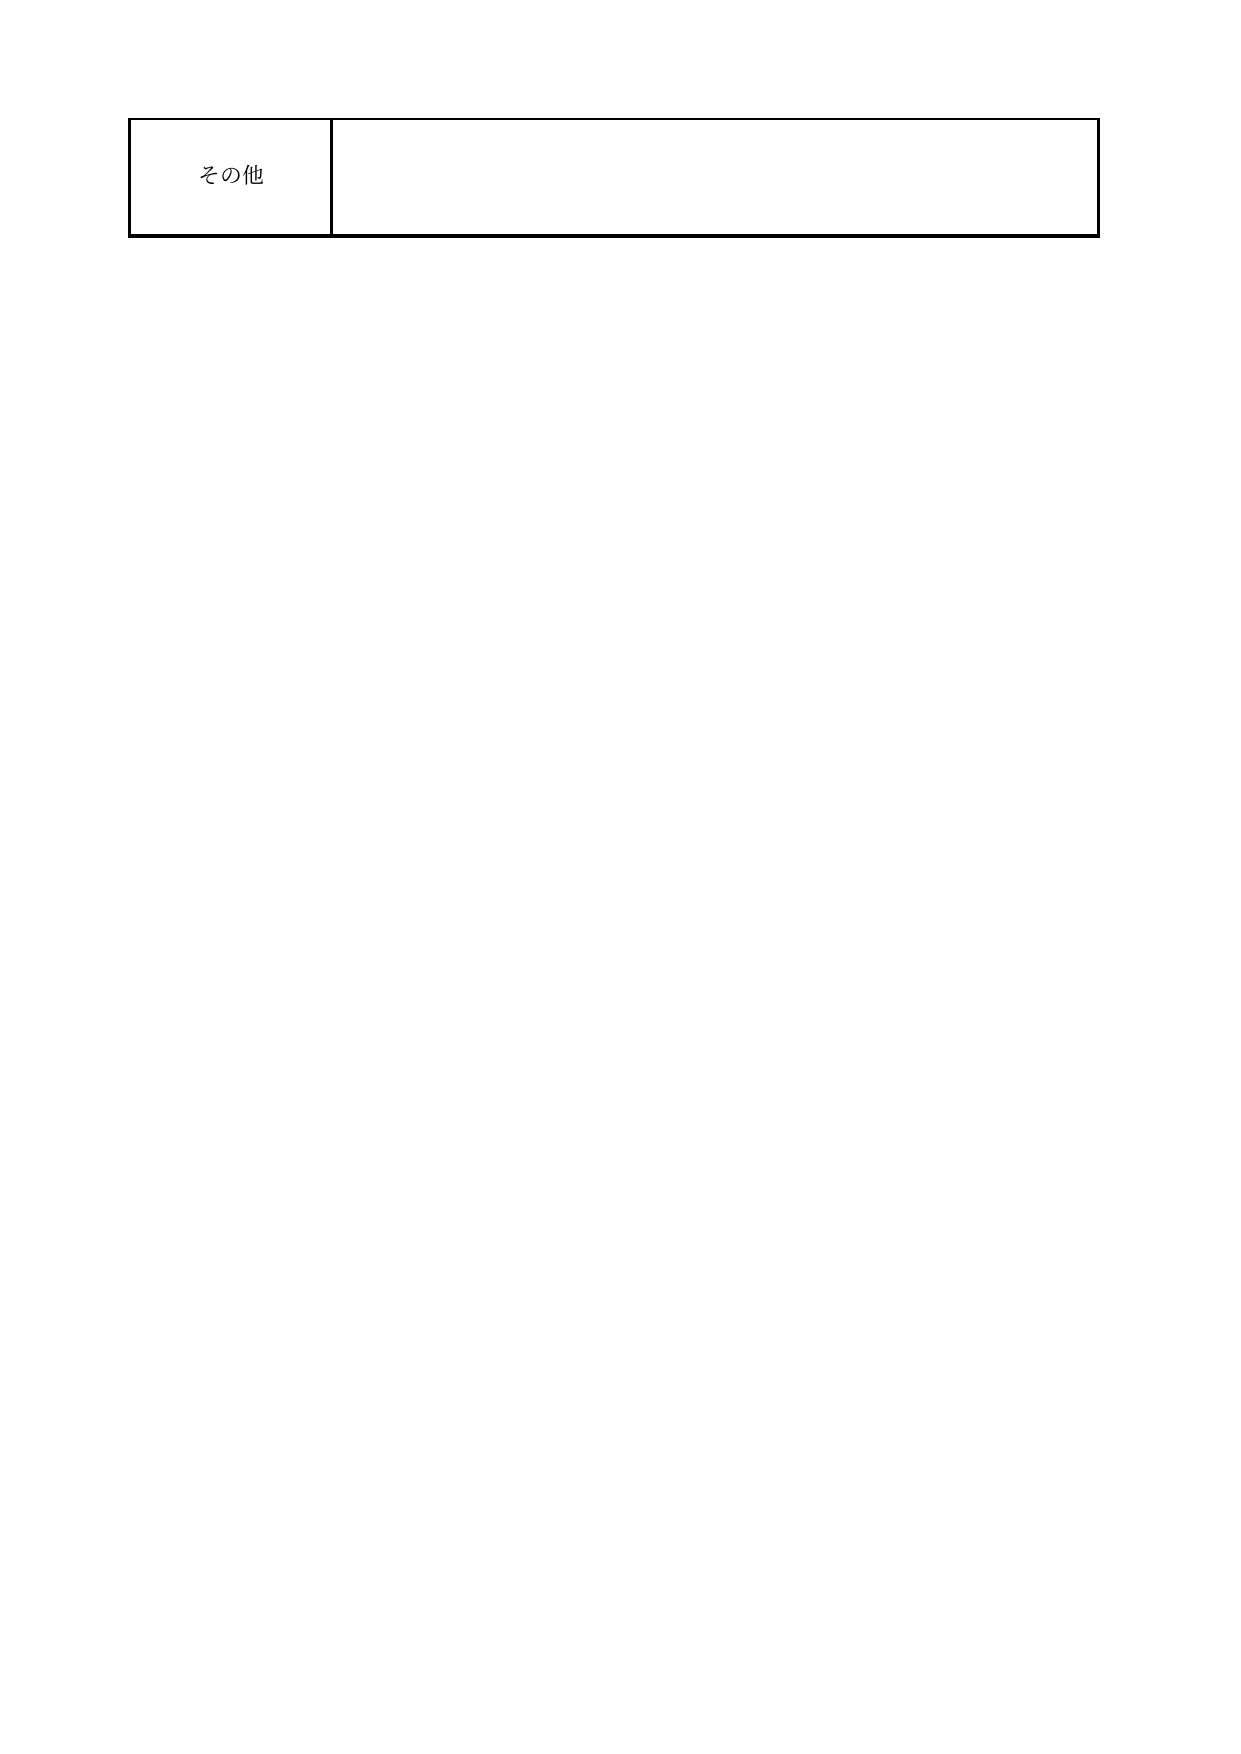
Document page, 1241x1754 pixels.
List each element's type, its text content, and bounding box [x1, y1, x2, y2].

table_cell その他 [131, 120, 330, 234]
table_cell [333, 120, 1097, 234]
